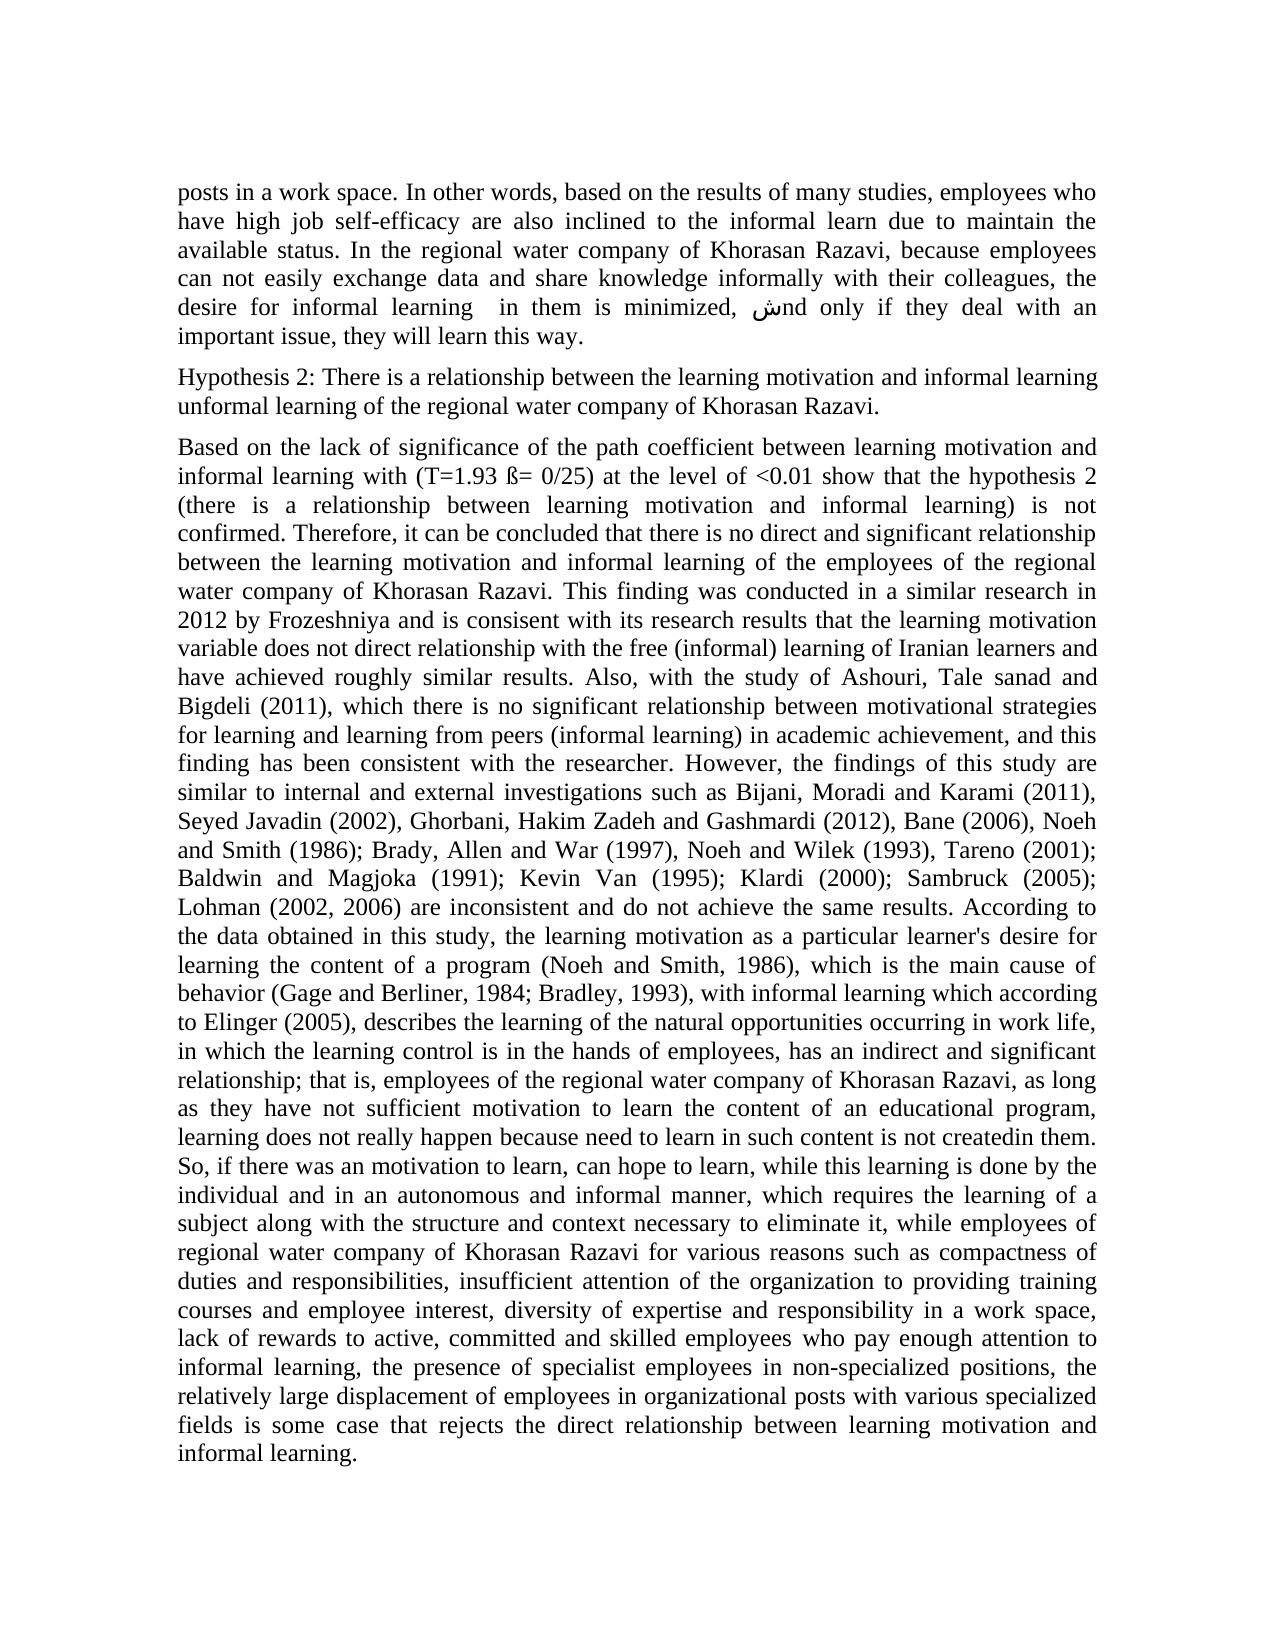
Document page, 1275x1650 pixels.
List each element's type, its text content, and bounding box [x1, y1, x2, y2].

text Hypothesis 2: There is a relationship between the learning motivation and informal learning unformal learning of the regional water company of Khorasan Razavi. [177, 362, 1098, 420]
text Based on the lack of significance of the path coefficient between learning motivation and informal learning with (T=1.93 ß= 0/25) at the level of <0.01 show that the hypothesis 2 (there is a relationship between learning motivation and informal learning) is not confirmed. Therefore, it can be concluded that there is no direct and significant relationship between the learning motivation and informal learning of the employees of the regional water company of Khorasan Razavi. This finding was conducted in a similar research in 2012 by Frozeshniya and is consisent with its research results that the learning motivation variable does not direct relationship with the free (informal) learning of Iranian learners and have achieved roughly similar results. Also, with the study of Ashouri, Tale sanad and Bigdeli (2011), which there is no significant relationship between motivational strategies for learning and learning from peers (informal learning) in academic achievement, and this finding has been consistent with the researcher. However, the findings of this study are similar to internal and external investigations such as Bijani, Moradi and Karami (2011), Seyed Javadin (2002), Ghorbani, Hakim Zadeh and Gashmardi (2012), Bane (2006), Noeh and Smith (1986); Brady, Allen and War (1997), Noeh and Wilek (1993), Tareno (2001); Baldwin and Magjoka (1991); Kevin Van (1995); Klardi (2000); Sambruck (2005); Lohman (2002, 2006) are inconsistent and do not achieve the same results. According to the data obtained in this study, the learning motivation as a particular learner's desire for learning the content of a program (Noeh and Smith, 1986), which is the main cause of behavior (Gage and Berliner, 1984; Bradley, 1993), with informal learning which according to Elinger (2005), describes the learning of the natural opportunities occurring in work life, in which the learning control is in the hands of employees, has an indirect and significant relationship; that is, employees of the regional water company of Khorasan Razavi, as long as they have not sufficient motivation to learn the content of an educational program, learning does not really happen because need to learn in such content is not createdin them. So, if there was an motivation to learn, can hope to learn, while this learning is done by the individual and in an autonomous and informal manner, which requires the learning of a subject along with the structure and context necessary to eliminate it, while employees of regional water company of Khorasan Razavi for various reasons such as compactness of duties and responsibilities, insufficient attention of the organization to providing training courses and employee interest, diversity of expertise and responsibility in a work space, lack of rewards to active, committed and skilled employees who pay enough attention to informal learning, the presence of specialist employees in non-specialized positions, the relatively large displacement of employees in organizational posts with various specialized fields is some case that rejects the direct relationship between learning motivation and informal learning. [177, 432, 1098, 1467]
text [177, 177, 1098, 350]
